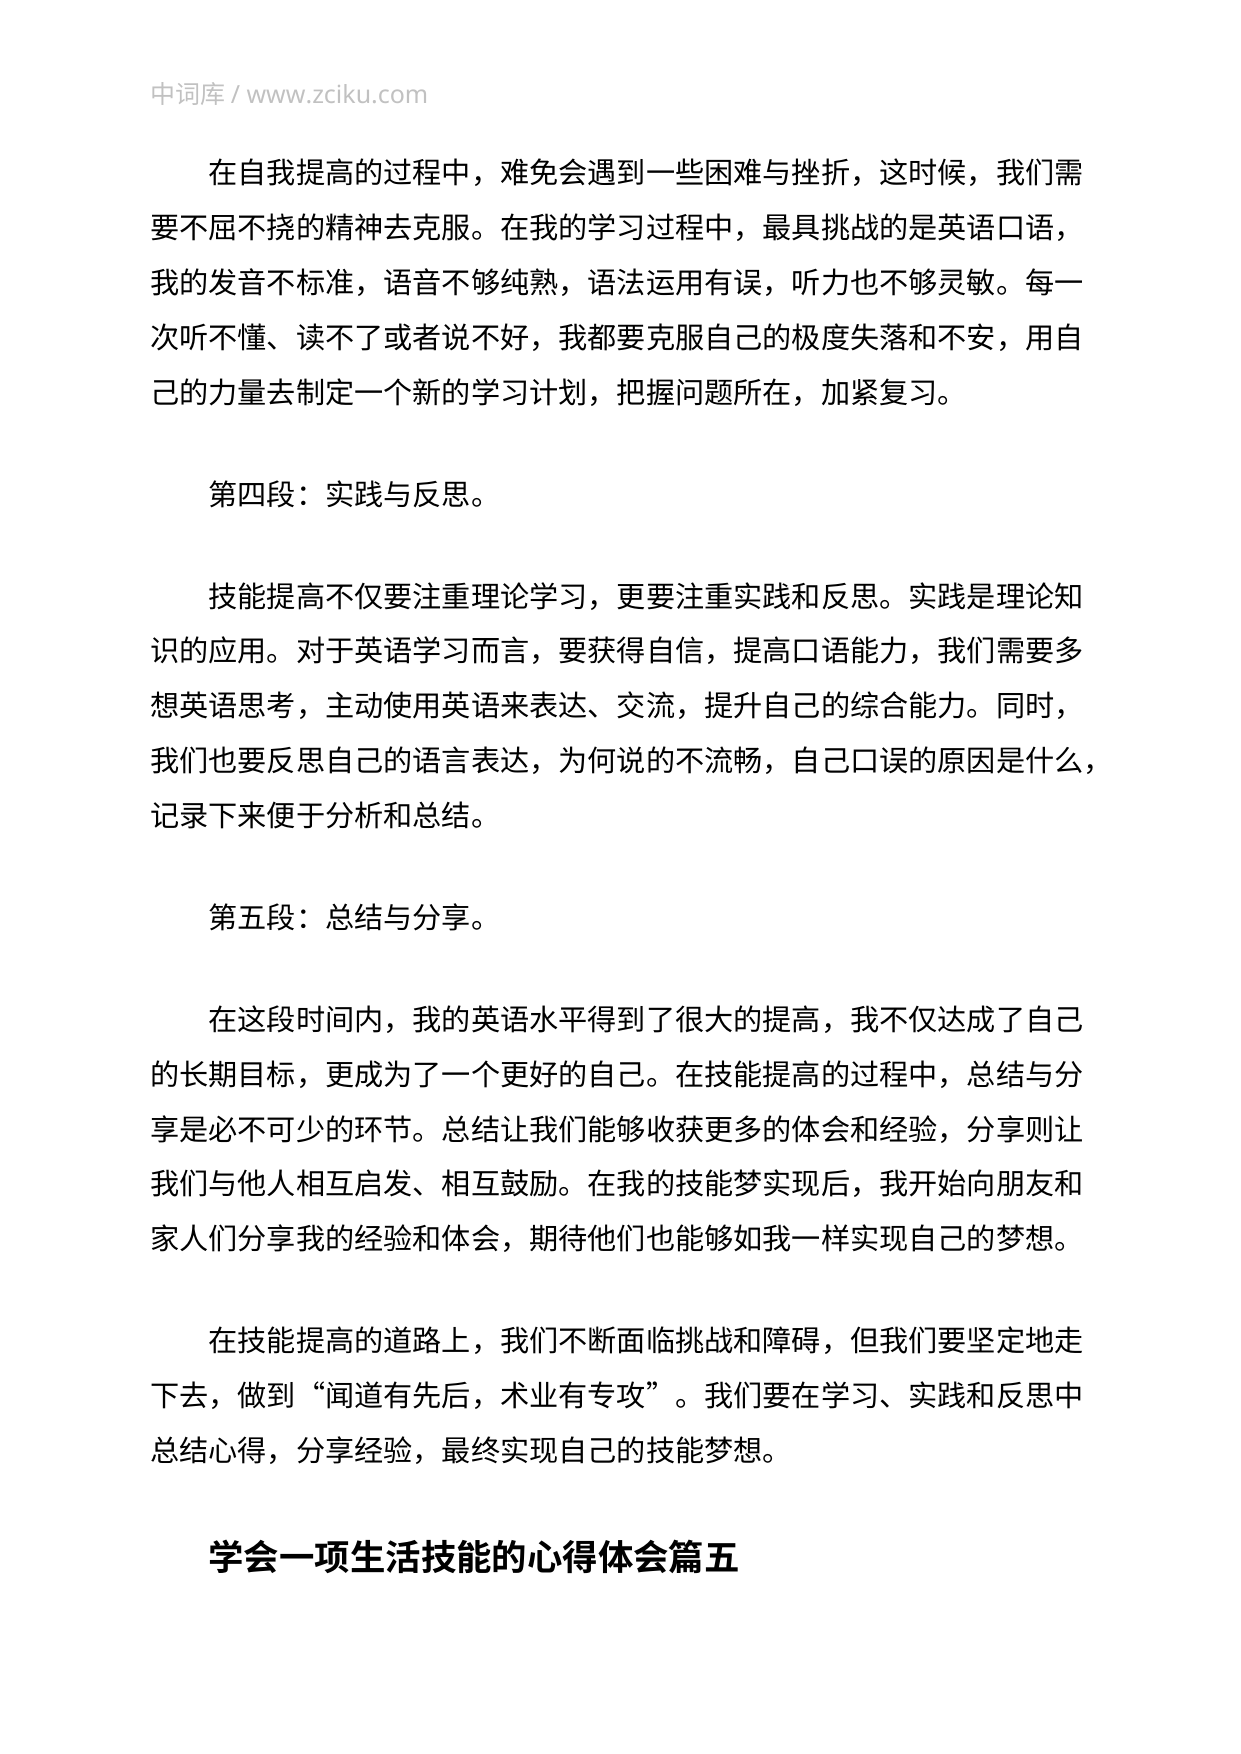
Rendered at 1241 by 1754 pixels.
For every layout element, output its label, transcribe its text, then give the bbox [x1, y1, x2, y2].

text 在这段时间内，我的英语水平得到了很大的提高，我不仅达成了自己的长期目标，更成为了一个更好的自己。在技能提高的过程中，总结与分享是必不可少的环节。总结让我们能够收获更多的体会和经验，分享则让我们与他人相互启发、相互鼓励。在我的技能梦实现后，我开始向朋友和家人们分享我的经验和体会，期待他们也能够如我一样实现自己的梦想。 [150, 996, 1090, 1258]
text 在自我提高的过程中，难免会遇到一些困难与挫折，这时候，我们需要不屈不挠的精神去克服。在我的学习过程中，最具挑战的是英语口语，我的发音不标准，语音不够纯熟，语法运用有误，听力也不够灵敏。每一次听不懂、读不了或者说不好，我都要克服自己的极度失落和不安，用自己的力量去制定一个新的学习计划，把握问题所在，加紧复习。 [150, 150, 1090, 412]
text 第五段：总结与分享。 [150, 894, 1090, 937]
text 学会一项生活技能的心得体会篇五 [150, 1529, 1090, 1580]
text 在技能提高的道路上，我们不断面临挑战和障碍，但我们要坚定地走下去，做到“闻道有先后，术业有专攻”。我们要在学习、实践和反思中总结心得，分享经验，最终实现自己的技能梦想。 [150, 1318, 1090, 1470]
text 技能提高不仅要注重理论学习，更要注重实践和反思。实践是理论知识的应用。对于英语学习而言，要获得自信，提高口语能力，我们需要多想英语思考，主动使用英语来表达、交流，提升自己的综合能力。同时，我们也要反思自己的语言表达，为何说的不流畅，自己口误的原因是什么，记录下来便于分析和总结。 [150, 573, 1090, 835]
text 第四段：实践与反思。 [150, 471, 1090, 514]
